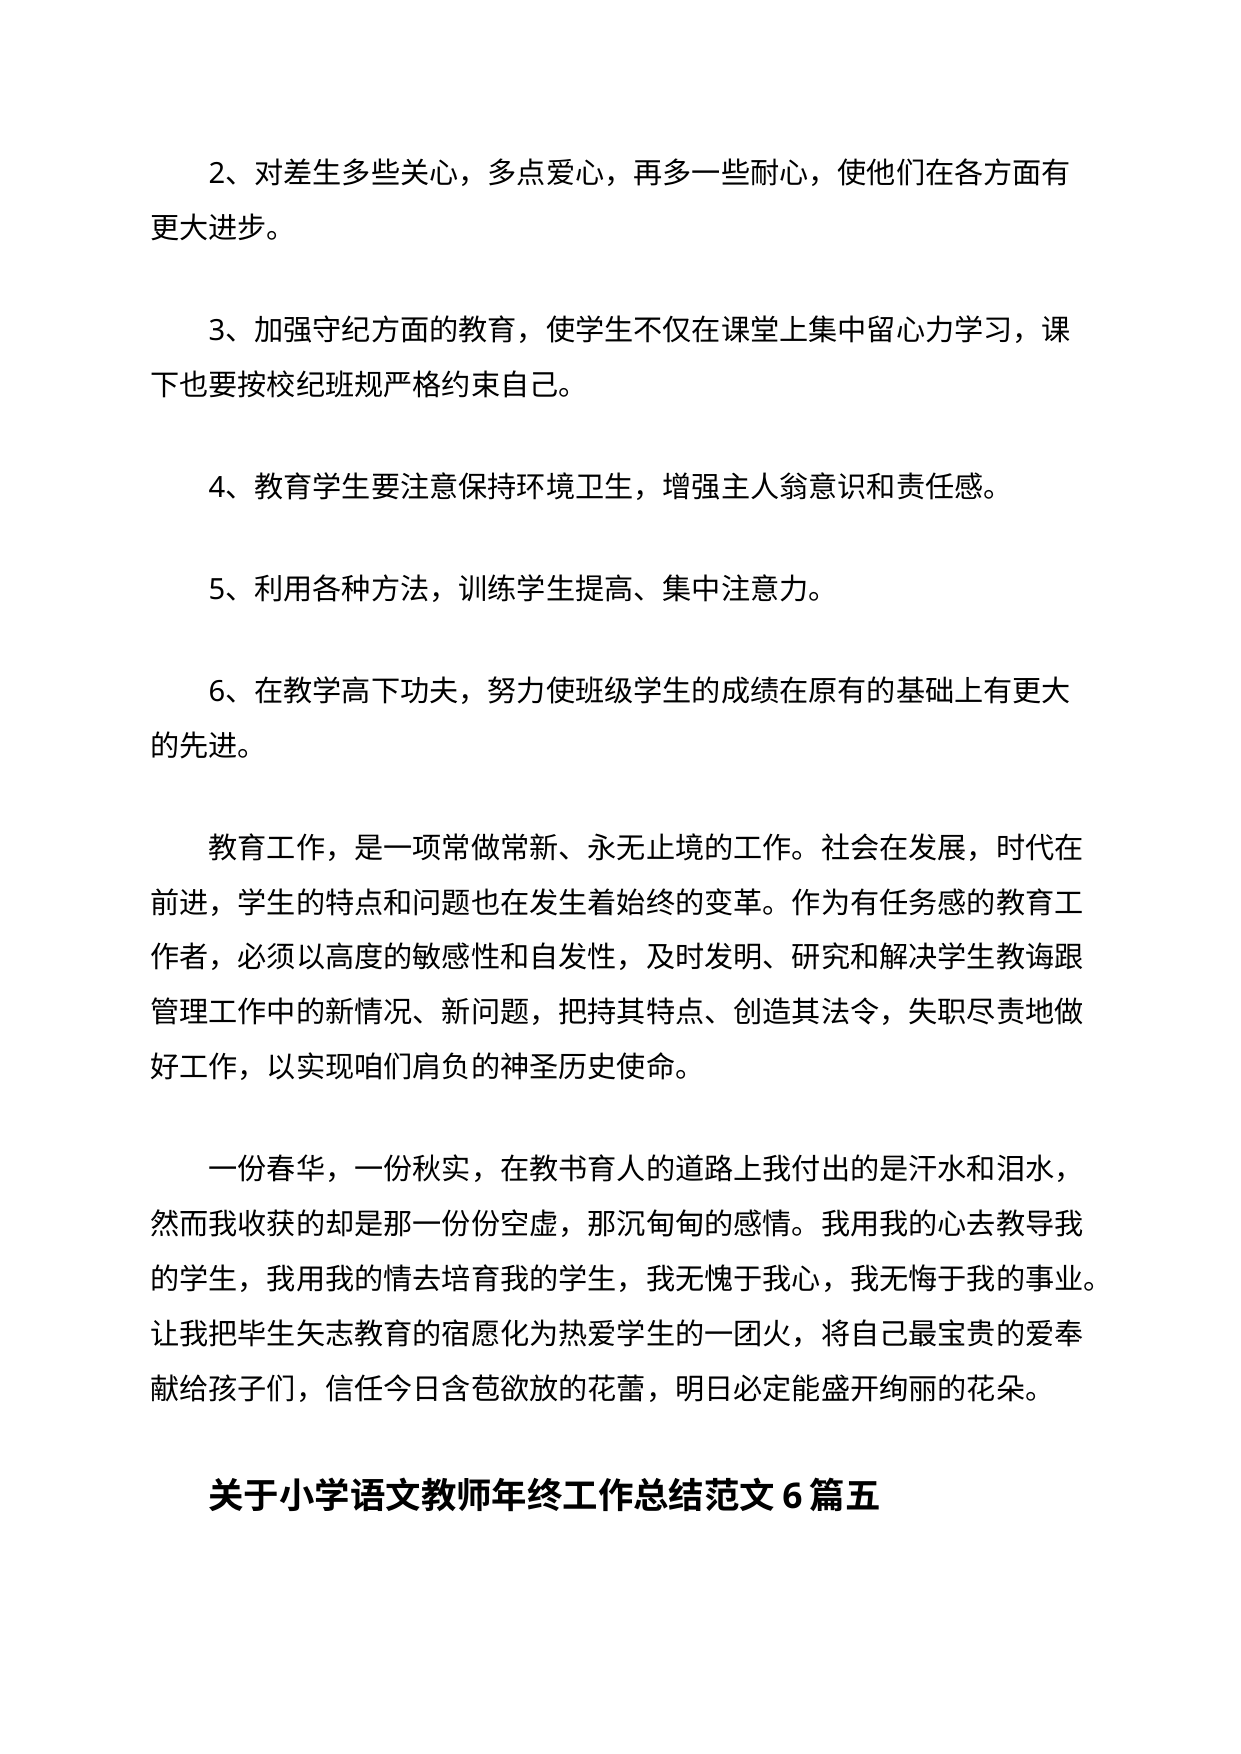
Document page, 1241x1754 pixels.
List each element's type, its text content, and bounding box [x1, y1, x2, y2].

text 2、对差生多些关心，多点爱心，再多一些耐心，使他们在各方面有更大进步。 [150, 150, 1090, 247]
text 关于小学语文教师年终工作总结范文6篇五 [150, 1467, 1090, 1518]
text 教育工作，是一项常做常新、永无止境的工作。社会在发展，时代在前进，学生的特点和问题也在发生着始终的变革。作为有任务感的教育工作者，必须以高度的敏感性和自发性，及时发明、研究和解决学生教诲跟管理工作中的新情况、新问题，把持其特点、创造其法令，失职尽责地做好工作，以实现咱们肩负的神圣历史使命。 [150, 824, 1090, 1086]
text 5、利用各种方法，训练学生提高、集中注意力。 [150, 566, 1090, 608]
text 4、教育学生要注意保持环境卫生，增强主人翁意识和责任感。 [150, 463, 1090, 506]
text 6、在教学高下功夫，努力使班级学生的成绩在原有的基础上有更大的先进。 [150, 667, 1090, 765]
text 3、加强守纪方面的教育，使学生不仅在课堂上集中留心力学习，课下也要按校纪班规严格约束自己。 [150, 307, 1090, 404]
text 一份春华，一份秋实，在教书育人的道路上我付出的是汗水和泪水，然而我收获的却是那一份份空虚，那沉甸甸的感情。我用我的心去教导我的学生，我用我的情去培育我的学生，我无愧于我心，我无悔于我的事业。让我把毕生矢志教育的宿愿化为热爱学生的一团火，将自己最宝贵的爱奉献给孩子们，信任今日含苞欲放的花蕾，明日必定能盛开绚丽的花朵。 [150, 1146, 1090, 1407]
